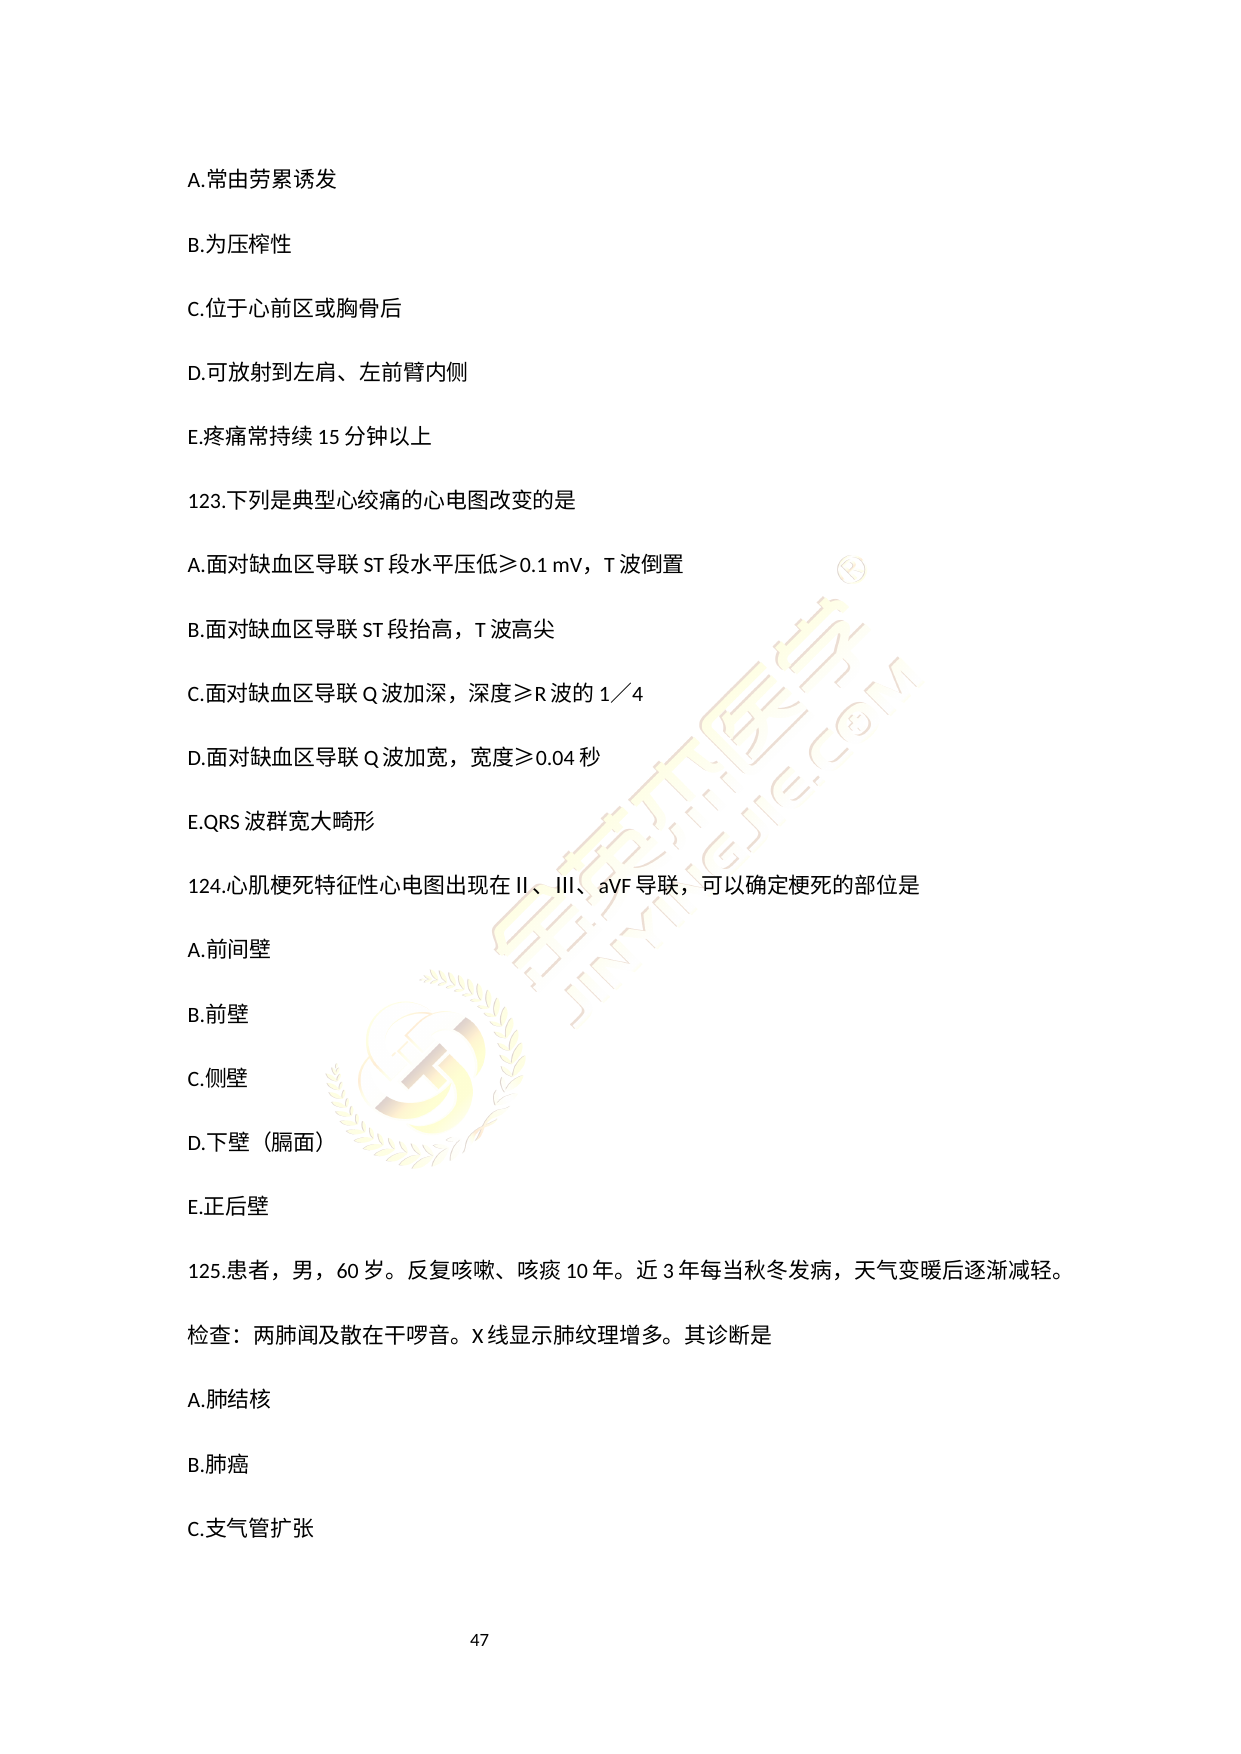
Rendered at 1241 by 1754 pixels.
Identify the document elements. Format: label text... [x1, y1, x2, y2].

text A.常由劳累诱发 [187, 162, 1053, 194]
text C.位于心前区或胸骨后 [187, 290, 1053, 323]
text B.为压榨性 [187, 226, 1053, 259]
text A.面对缺血区导联ST段水平压低≥0.1 mV，T波倒置 [187, 547, 1053, 579]
text 124.心肌梗死特征性心电图出现在Ⅱ、Ⅲ、aVF导联，可以确定梗死的部位是 [187, 868, 1053, 900]
text C.侧壁 [187, 1060, 1053, 1093]
text A.肺结核 [187, 1382, 1053, 1414]
text 123.下列是典型心绞痛的心电图改变的是 [187, 483, 1053, 515]
text D.可放射到左肩、左前臂内侧 [187, 354, 1053, 387]
text B.肺癌 [187, 1446, 1053, 1479]
text E.疼痛常持续15分钟以上 [187, 419, 1053, 451]
text C.面对缺血区导联Q波加深，深度≥R波的1／4 [187, 675, 1053, 708]
text D.下壁（膈面） [187, 1124, 1053, 1157]
text C.支气管扩张 [187, 1510, 1053, 1543]
text B.面对缺血区导联ST段抬高，T波高尖 [187, 611, 1053, 644]
text E.QRS波群宽大畸形 [187, 804, 1053, 836]
text A.前间壁 [187, 932, 1053, 964]
text D.面对缺血区导联Q波加宽，宽度≥0.04秒 [187, 739, 1053, 772]
text B.前壁 [187, 996, 1053, 1029]
text E.正后壁 [187, 1189, 1053, 1221]
text 125.患者，男，60岁。反复咳嗽、咳痰10年。近3年每当秋冬发病，天气变暖后逐渐减轻。检查：两肺闻及散在干啰音。X线显示肺纹理增多。其诊断是 [187, 1253, 1053, 1350]
